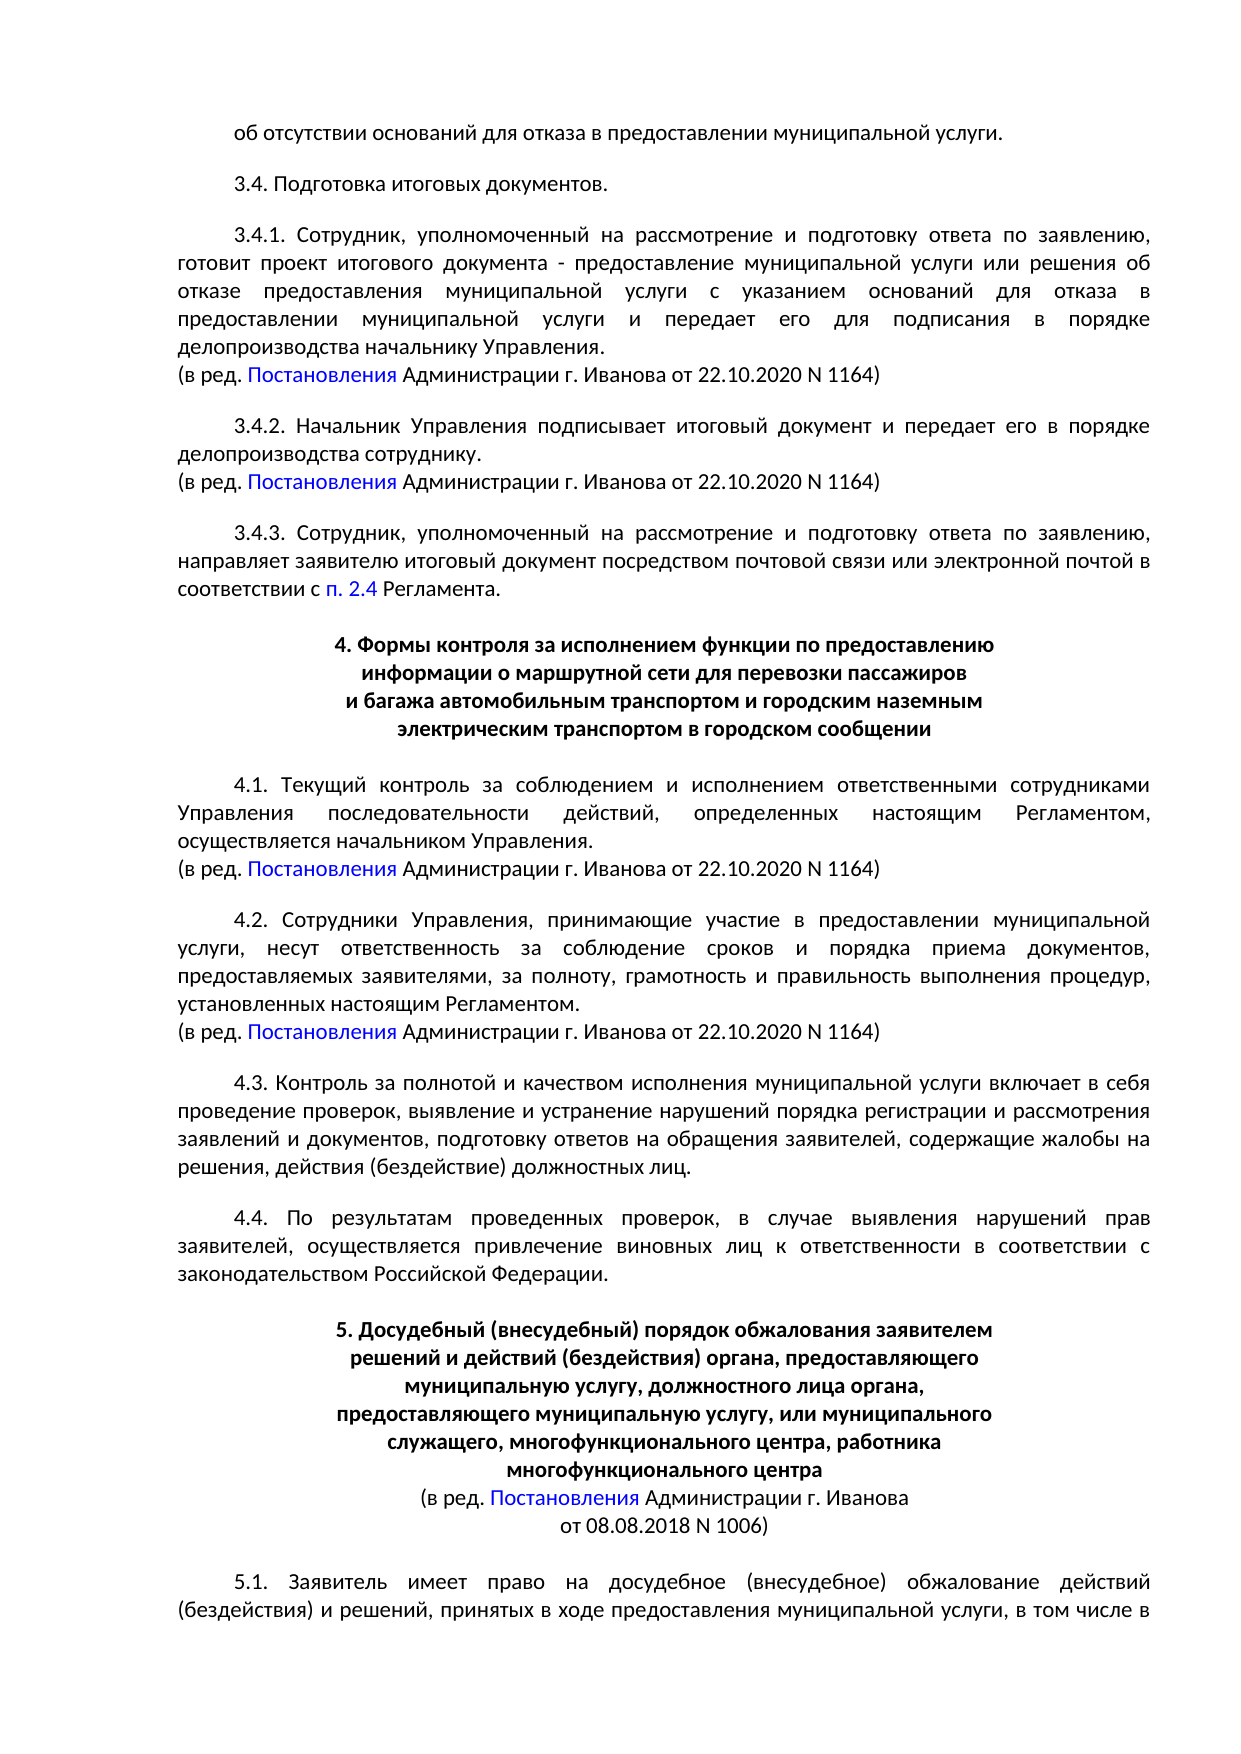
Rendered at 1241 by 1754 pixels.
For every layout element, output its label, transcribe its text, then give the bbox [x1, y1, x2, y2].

title 4. Формы контроля за исполнением функции по предоставлению [177, 630, 1152, 658]
title информации о маршрутной сети для перевозки пассажиров [177, 658, 1152, 686]
title решений и действий (бездействия) органа, предоставляющего [177, 1343, 1152, 1371]
text (в ред. Постановления Администрации г. Иванова от 22.10.2020 N 1164) [177, 467, 1152, 495]
title муниципальную услугу, должностного лица органа, [177, 1371, 1152, 1399]
text (в ред. Постановления Администрации г. Иванова от 22.10.2020 N 1164) [177, 360, 1152, 388]
title электрическим транспортом в городском сообщении [177, 714, 1152, 742]
text 4.1. Текущий контроль за соблюдением и исполнением ответственными сотрудниками Управления последовательности действий, определенных настоящим Регламентом, осуществляется начальником Управления. [177, 770, 1152, 854]
text (в ред. Постановления Администрации г. Иванова от 22.10.2020 N 1164) [177, 1017, 1152, 1045]
text 4.3. Контроль за полнотой и качеством исполнения муниципальной услуги включает в себя проведение проверок, выявление и устранение нарушений порядка регистрации и рассмотрения заявлений и документов, подготовку ответов на обращения заявителей, содержащие жалобы на решения, действия (бездействие) должностных лиц. [177, 1068, 1152, 1180]
text (в ред. Постановления Администрации г. Иванова [177, 1483, 1152, 1511]
text об отсутствии оснований для отказа в предоставлении муниципальной услуги. [177, 118, 1152, 146]
text 3.4. Подготовка итоговых документов. [177, 169, 1152, 197]
title и багажа автомобильным транспортом и городским наземным [177, 686, 1152, 714]
title многофункционального центра [177, 1455, 1152, 1483]
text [177, 1567, 1152, 1623]
text 4.2. Сотрудники Управления, принимающие участие в предоставлении муниципальной услуги, несут ответственность за соблюдение сроков и порядка приема документов, предоставляемых заявителями, за полноту, грамотность и правильность выполнения процедур, установленных настоящим Регламентом. [177, 905, 1152, 1017]
text (в ред. Постановления Администрации г. Иванова от 22.10.2020 N 1164) [177, 854, 1152, 882]
text 3.4.2. Начальник Управления подписывает итоговый документ и передает его в порядке делопроизводства сотруднику. [177, 411, 1152, 467]
text 3.4.1. Сотрудник, уполномоченный на рассмотрение и подготовку ответа по заявлению, готовит проект итогового документа - предоставление муниципальной услуги или решения об отказе предоставления муниципальной услуги с указанием оснований для отказа в предоставлении муниципальной услуги и передает его для подписания в порядке делопроизводства начальнику Управления. [177, 220, 1152, 360]
title 5. Досудебный (внесудебный) порядок обжалования заявителем [177, 1315, 1152, 1343]
title служащего, многофункционального центра, работника [177, 1427, 1152, 1455]
title предоставляющего муниципальную услугу, или муниципального [177, 1399, 1152, 1427]
text 3.4.3. Сотрудник, уполномоченный на рассмотрение и подготовку ответа по заявлению, направляет заявителю итоговый документ посредством почтовой связи или электронной почтой в соответствии с п. 2.4 Регламента. [177, 518, 1152, 602]
text от 08.08.2018 N 1006) [177, 1511, 1152, 1539]
text 4.4. По результатам проведенных проверок, в случае выявления нарушений прав заявителей, осуществляется привлечение виновных лиц к ответственности в соответствии с законодательством Российской Федерации. [177, 1203, 1152, 1287]
